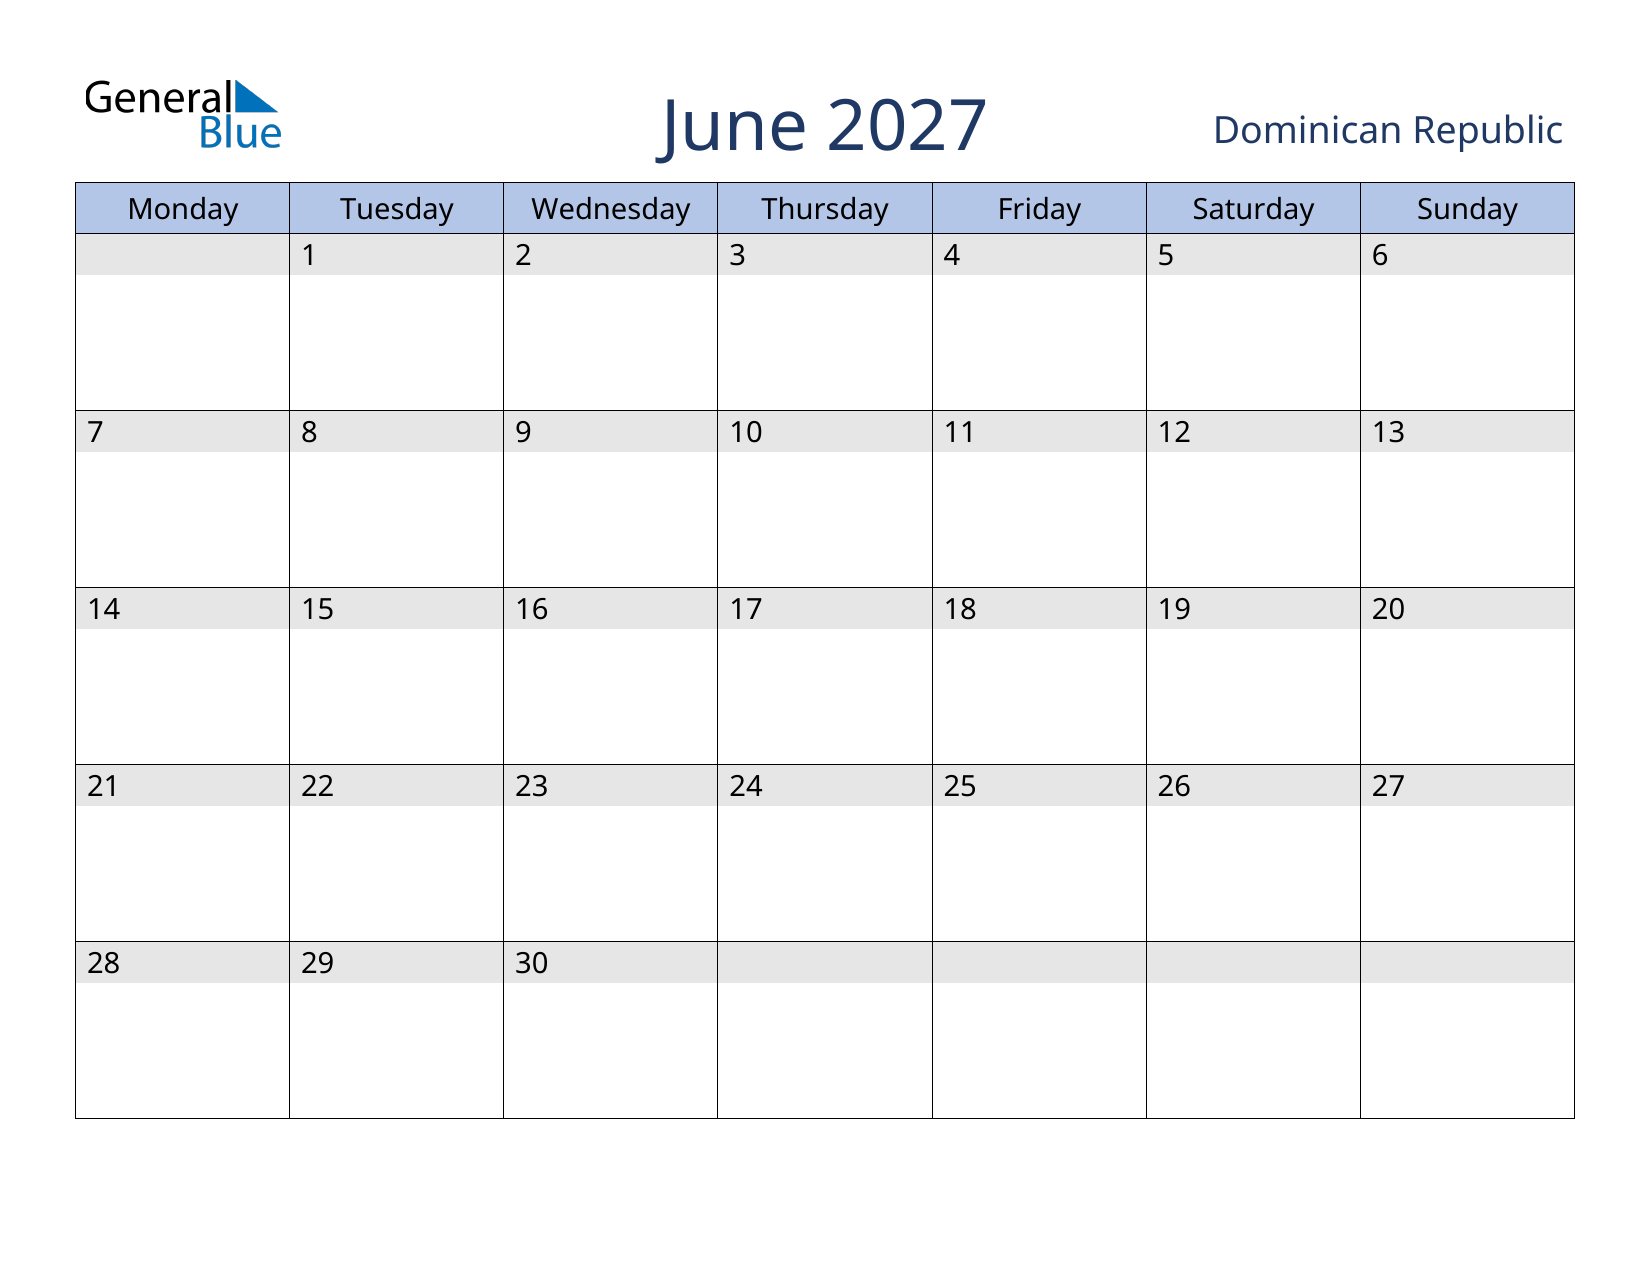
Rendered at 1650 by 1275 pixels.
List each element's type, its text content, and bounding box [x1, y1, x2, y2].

table_header [76, 75, 503, 182]
table_cell 27 [1361, 765, 1574, 806]
table_cell [1147, 942, 1360, 983]
table_cell [933, 275, 1146, 410]
table_cell 9 [504, 411, 717, 452]
table_cell 28 [76, 942, 289, 983]
picture [86, 80, 281, 148]
table_cell 20 [1361, 588, 1574, 629]
table_cell Saturday [1147, 183, 1360, 233]
table_cell [718, 275, 932, 410]
table_cell Wednesday [504, 183, 717, 233]
table_cell 10 [718, 411, 932, 452]
table_cell 30 [504, 942, 717, 983]
table_cell [1361, 806, 1574, 941]
table_cell [718, 452, 932, 587]
table_cell [718, 806, 932, 941]
table_cell 3 [718, 234, 932, 275]
table_cell [290, 983, 503, 1118]
table_cell [933, 942, 1146, 983]
table_cell 7 [76, 411, 289, 452]
table_header Dominican Republic [1146, 75, 1574, 182]
table_cell 11 [933, 411, 1146, 452]
table_cell [290, 629, 503, 764]
table_cell 23 [504, 765, 717, 806]
table_cell [504, 629, 717, 764]
table_cell [933, 983, 1146, 1118]
table_cell [933, 806, 1146, 941]
table_cell [290, 452, 503, 587]
table_cell [1147, 806, 1360, 941]
table_cell 25 [933, 765, 1146, 806]
table_cell [1361, 983, 1574, 1118]
table_cell [1147, 983, 1360, 1118]
table_cell [76, 806, 289, 941]
table_cell [718, 983, 932, 1118]
table_cell [1147, 275, 1360, 410]
table_cell 18 [933, 588, 1146, 629]
table_cell [718, 942, 932, 983]
table_cell 29 [290, 942, 503, 983]
table_cell 1 [290, 234, 503, 275]
table_cell 22 [290, 765, 503, 806]
table_cell 12 [1147, 411, 1360, 452]
table_cell [1361, 452, 1574, 587]
table_cell [1147, 452, 1360, 587]
table_cell [504, 275, 717, 410]
table_cell 4 [933, 234, 1146, 275]
table_cell [933, 452, 1146, 587]
table_cell 17 [718, 588, 932, 629]
table_cell [933, 629, 1146, 764]
table_cell 16 [504, 588, 717, 629]
table_cell 13 [1361, 411, 1574, 452]
table_cell 19 [1147, 588, 1360, 629]
table_cell [504, 806, 717, 941]
table_cell Tuesday [290, 183, 503, 233]
table_cell [1147, 629, 1360, 764]
table_cell [1361, 942, 1574, 983]
table_cell [1361, 275, 1574, 410]
table_cell [76, 452, 289, 587]
table_cell 21 [76, 765, 289, 806]
table_cell 26 [1147, 765, 1360, 806]
table_cell [504, 983, 717, 1118]
table_cell [76, 234, 289, 275]
table_cell 2 [504, 234, 717, 275]
table_cell [718, 629, 932, 764]
table_cell [76, 983, 289, 1118]
table_cell 24 [718, 765, 932, 806]
table_cell 14 [76, 588, 289, 629]
table_header June 2027 [504, 75, 1146, 182]
table_cell Friday [933, 183, 1146, 233]
table_cell 8 [290, 411, 503, 452]
table_cell Sunday [1361, 183, 1574, 233]
table_cell [1361, 629, 1574, 764]
table_cell [504, 452, 717, 587]
table_cell Thursday [718, 183, 932, 233]
table_cell 5 [1147, 234, 1360, 275]
table_cell 15 [290, 588, 503, 629]
table_cell Monday [76, 183, 289, 233]
table_cell [76, 275, 289, 410]
table_cell [290, 275, 503, 410]
table_cell 6 [1361, 234, 1574, 275]
table_cell [290, 806, 503, 941]
table_cell [76, 629, 289, 764]
